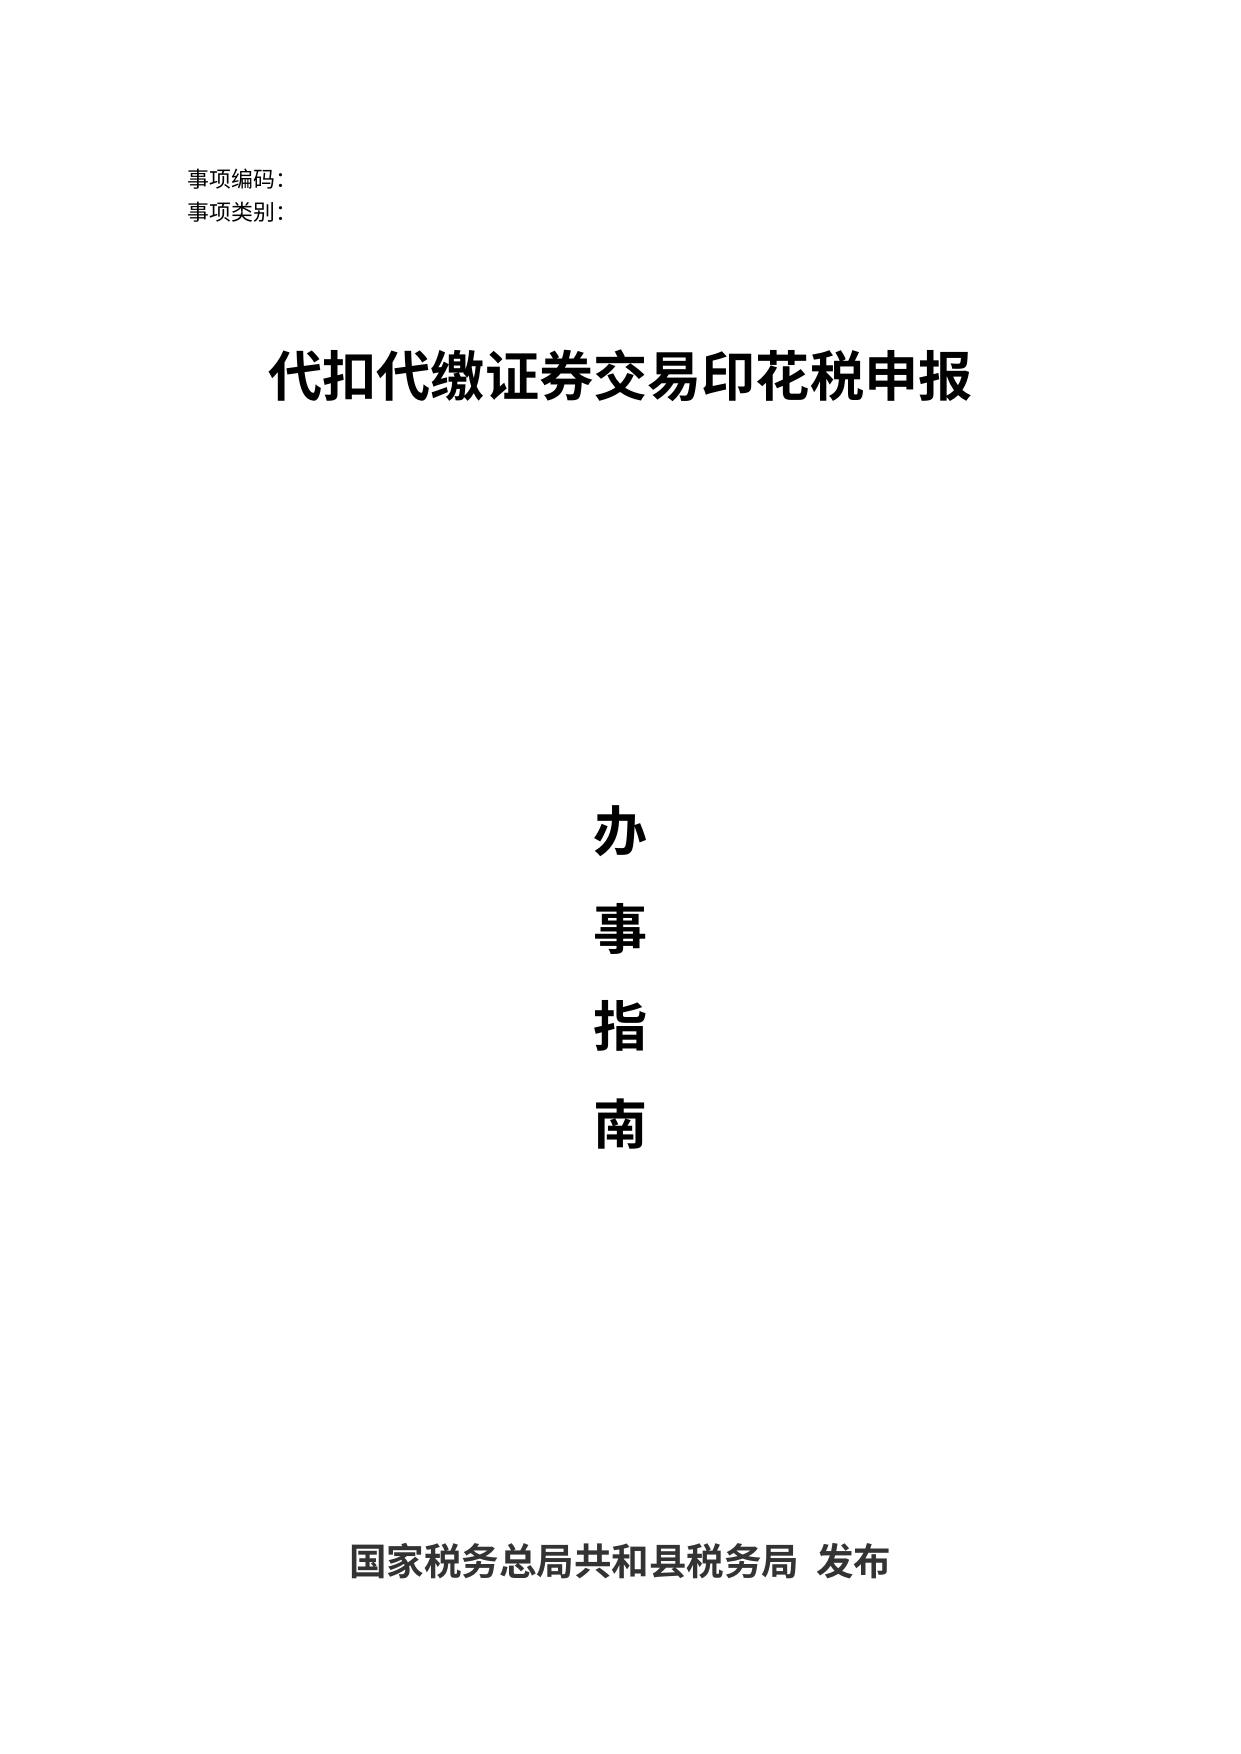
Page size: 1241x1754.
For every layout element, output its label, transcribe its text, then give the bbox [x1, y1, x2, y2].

text 指 [187, 974, 1053, 1072]
text 事项编码： [187, 162, 1053, 194]
text 南 [187, 1072, 1053, 1169]
text 代扣代缴证券交易印花税申报 [187, 324, 1053, 422]
text 办 [187, 779, 1053, 877]
text 事项类别： [187, 194, 1053, 227]
text 国家税务总局共和县税务局 发布 [187, 1527, 1053, 1592]
text 事 [187, 877, 1053, 974]
